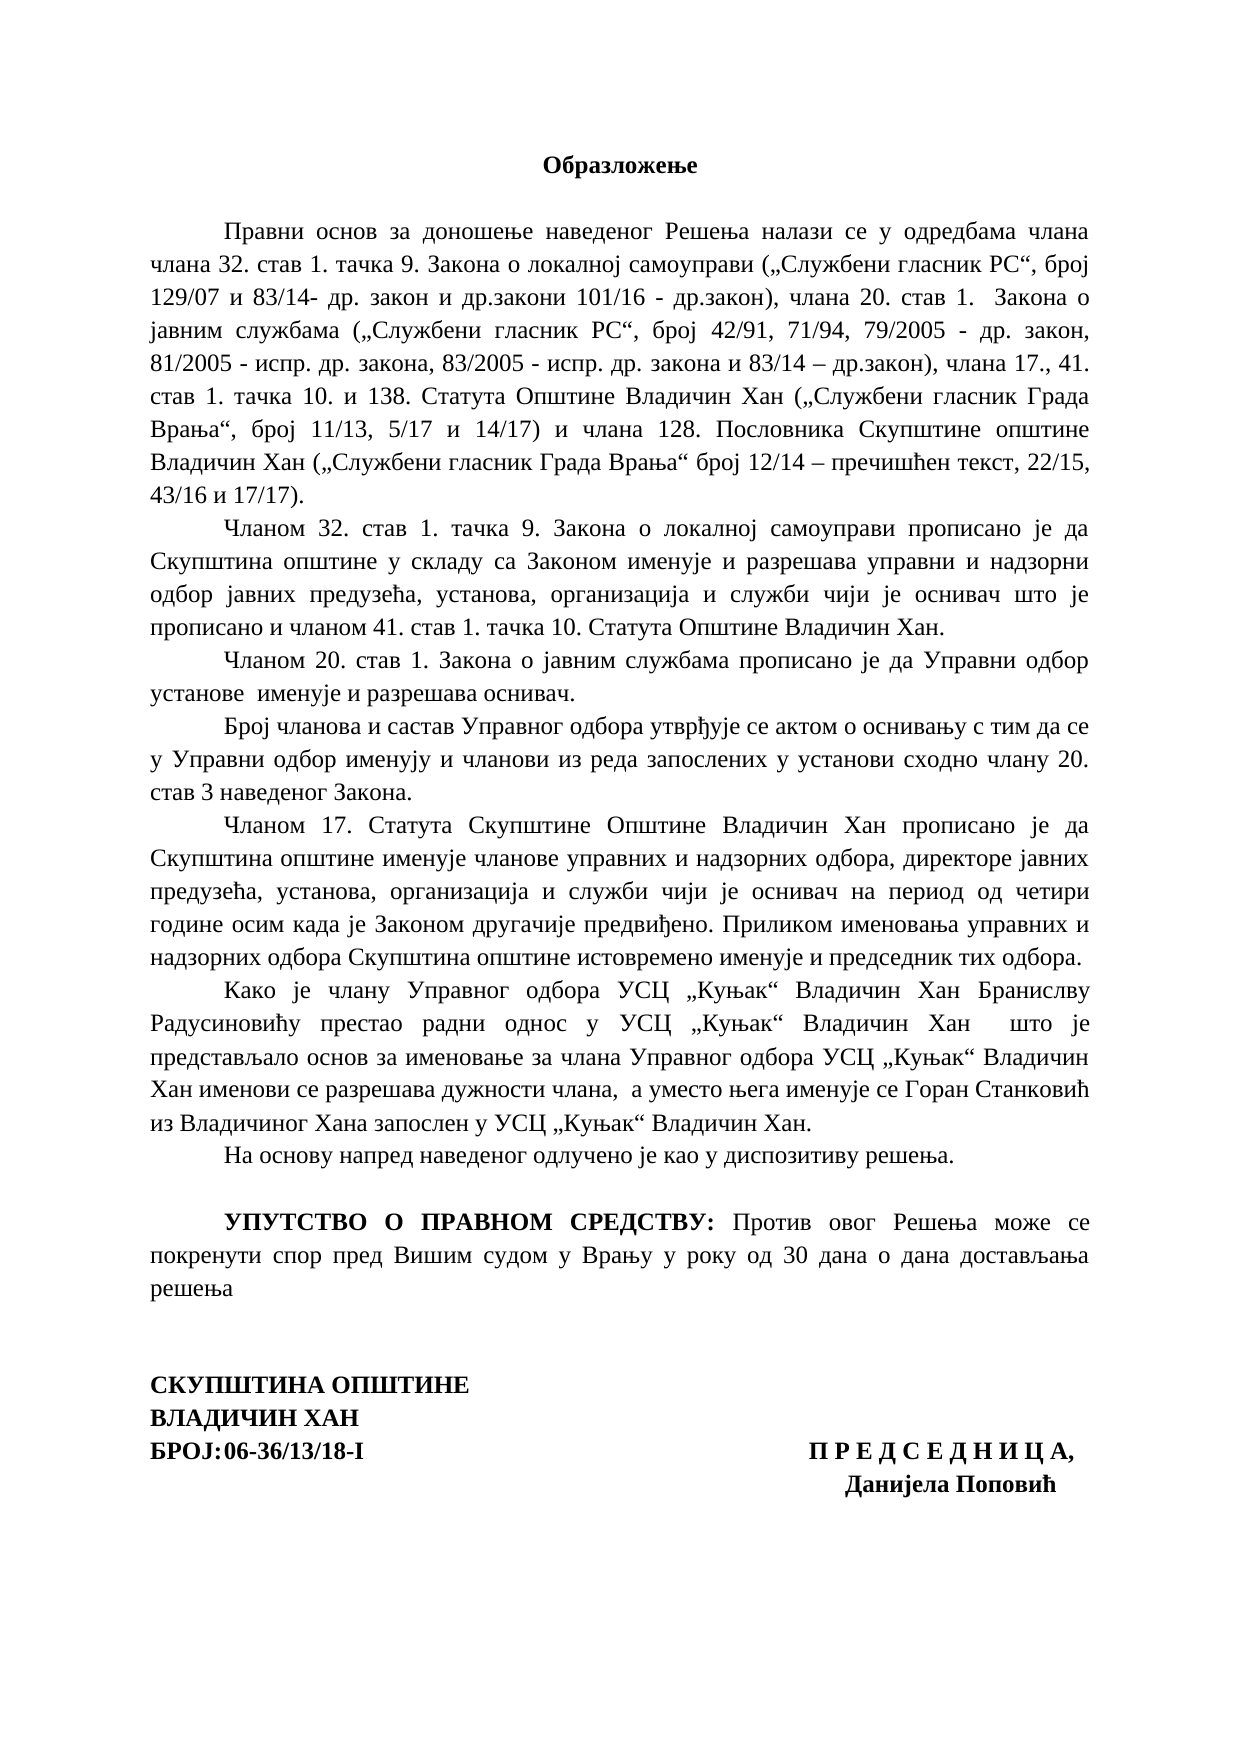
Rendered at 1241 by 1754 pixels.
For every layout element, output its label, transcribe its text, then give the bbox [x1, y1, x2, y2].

text Како је члану Управног одбора УСЦ „Куњак“ Владичин Хан Бранислву Радусиновићу престао радни однос у УСЦ „Куњак“ Владичин Хан што је представљало основ за именовање за члана Управног одбора УСЦ „Куњак“ Владичин Хан именови се разрешава дужности члана, а уместо њега именује се Горан Станковић из Владичиног Хана запослен у УСЦ „Куњак“ Владичин Хан. [150, 976, 1090, 1136]
text Чланом 17. Статута Скупштине Општине Владичин Хан прописано је да Скупштина општине именује чланове управних и надзорних одбора, директоре јавних предузећа, установа, организација и служби чији је оснивач на период од четири године осим када је Законом другачије предвиђено. Приликом именовања управних и надзорних одбора Скупштина општине истовремено именује и председник тих одбора. [150, 810, 1090, 971]
text ВЛАДИЧИН ХАН [150, 1403, 1090, 1432]
text Правни основ за доношење наведеног Решења налази се у одредбама члана члана 32. став 1. тачка 9. Закона о локалној самоуправи („Службени гласник РС“, број 129/07 и 83/14- др. закон и др.закони 101/16 - др.закон), члана 20. став 1. Закона о јавним службама („Службени гласник РС“, број 42/91, 71/94, 79/2005 - др. закон, 81/2005 - испр. др. закона, 83/2005 - испр. др. закона и 83/14 – др.закон), члана 17., 41. став 1. тачка 10. и 138. Статута Општине Владичин Хан („Службени гласник Града Врања“, број 11/13, 5/17 и 14/17) и члана 128. Пословника Скупштине општине Владичин Хан („Службени гласник Града Врања“ број 12/14 – пречишћен текст, 22/15, 43/16 и 17/17). [150, 216, 1090, 509]
text УПУТСТВО О ПРАВНОМ СРЕДСТВУ: Против овог Решења може се покренути спор пред Вишим судом у Врању у року од 30 дана о дана достављања решења [150, 1207, 1090, 1301]
text Чланом 20. став 1. Закона о јавним службама прописано је да Управни одбор установе именује и разрешава оснивач. [150, 645, 1090, 707]
text СКУПШТИНА ОПШТИНЕ [150, 1370, 1090, 1399]
text Данијела Поповић [150, 1469, 1090, 1498]
text Образложење [150, 150, 1090, 179]
text Број чланова и састав Управног одбора утврђује се актом о оснивању с тим да се у Управни одбор именују и чланови из реда запослених у установи сходно члану 20. став 3 наведеног Закона. [150, 711, 1090, 806]
text БРОЈ: 06-36/13/18-I П Р Е Д С Е Д Н И Ц А, [150, 1436, 1090, 1465]
text Чланом 32. став 1. тачка 9. Закона о локалној самоуправи прописано је да Скупштина општине у складу са Законом именује и разрешава управни и надзорни одбор јавних предузећа, установа, организација и служби чији је оснивач што је прописано и чланом 41. став 1. тачка 10. Статута Општине Владичин Хан. [150, 513, 1090, 641]
text На основу напред наведеног одлучено је као у диспозитиву решења. [150, 1141, 1090, 1169]
